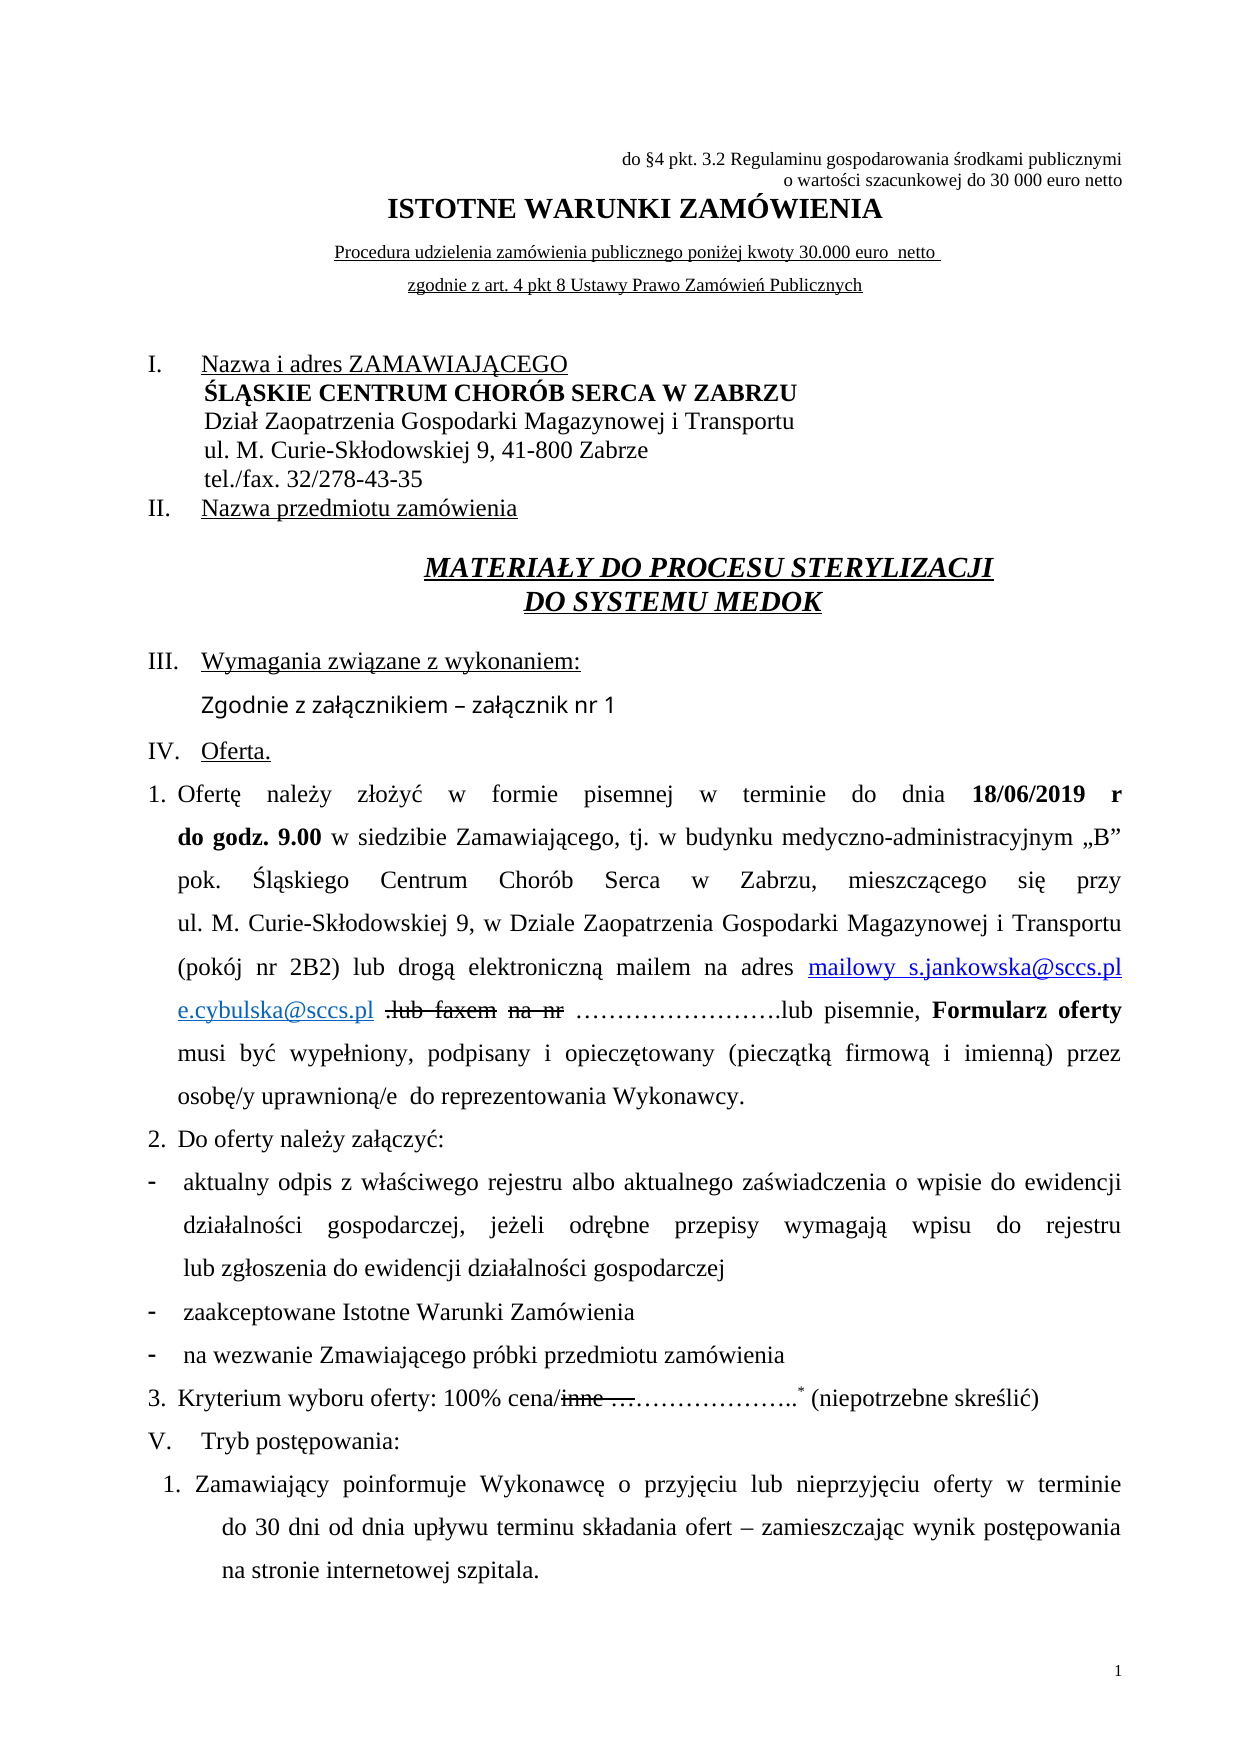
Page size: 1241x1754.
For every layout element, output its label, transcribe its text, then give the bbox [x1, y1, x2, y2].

list Kryterium wyboru oferty: 100% cena/inne …………………..* (niepotrzebne skreślić) [148, 1383, 1122, 1412]
text do §4 pkt. 3.2 Regulaminu gospodarowania środkami publicznymi [148, 148, 1122, 169]
list Wymagania związane z wykonaniem: [148, 646, 1122, 675]
list aktualny odpis z właściwego rejestru albo aktualnego zaświadczenia o wpisie do ewidencji działalności gospodarczej, jeżeli odrębne przepisy wymagają wpisu do rejestru lub zgłoszenia do ewidencji działalności gospodarczej [148, 1167, 1122, 1282]
text Procedura udzielenia zamówienia publicznego poniżej kwoty 30.000 euro netto [148, 241, 1122, 263]
list Nazwa przedmiotu zamówienia [148, 493, 1122, 521]
text o wartości szacunkowej do 30 000 euro netto [148, 169, 1122, 191]
text Dział Zaopatrzenia Gospodarki Magazynowej i Transportu [204, 406, 1122, 435]
text ISTOTNE WARUNKI ZAMÓWIENIA [148, 191, 1122, 224]
text tel./fax. 32/278-43-35 [204, 464, 1122, 493]
list Nazwa i adres ZAMAWIAJĄCEGO [148, 349, 1122, 378]
list zaakceptowane Istotne Warunki Zamówienia [148, 1297, 1122, 1325]
text Zgodnie z załącznikiem – załącznik nr 1 [201, 689, 1122, 720]
list Tryb postępowania: [148, 1426, 1122, 1455]
list Do oferty należy załączyć: [148, 1124, 1122, 1153]
text ul. M. Curie-Skłodowskiej 9, 41-800 Zabrze [204, 435, 1122, 464]
text zgodnie z art. 4 pkt 8 Ustawy Prawo Zamówień Publicznych [148, 273, 1122, 295]
text ŚLĄSKIE CENTRUM CHORÓB SERCA W ZABRZU [204, 378, 1122, 406]
list Oferta. [148, 736, 1122, 765]
list MATERIAŁY DO PROCESU STERYLIZACJI DO SYSTEMU MEDOK [223, 550, 1122, 617]
text 1. Zamawiający poinformuje Wykonawcę o przyjęciu lub nieprzyjęciu oferty w terminie do 30 dni od dnia upływu terminu składania ofert – zamieszczając wynik postępowania na stronie internetowej szpitala. [162, 1469, 1122, 1584]
list na wezwanie Zmawiającego próbki przedmiotu zamówienia [148, 1340, 1122, 1368]
list Ofertę należy złożyć w formie pisemnej w terminie do dnia 18/06/2019 r do godz. 9.00 w siedzibie Zamawiającego, tj. w budynku medyczno-administracyjnym „B” pok. Śląskiego Centrum Chorób Serca w Zabrzu, mieszczącego się przy ul. M. Curie-Skłodowskiej 9, w Dziale Zaopatrzenia Gospodarki Magazynowej i Transportu (pokój nr 2B2) lub drogą elektroniczną mailem na adres mailowy s.jankowska@sccs.pl e.cybulska@sccs.pl .lub faxem na nr …………………….lub pisemnie, Formularz oferty musi być wypełniony, podpisany i opieczętowany (pieczątką firmową i imienną) przez osobę/y uprawnioną/e do reprezentowania Wykonawcy. [148, 779, 1122, 1110]
